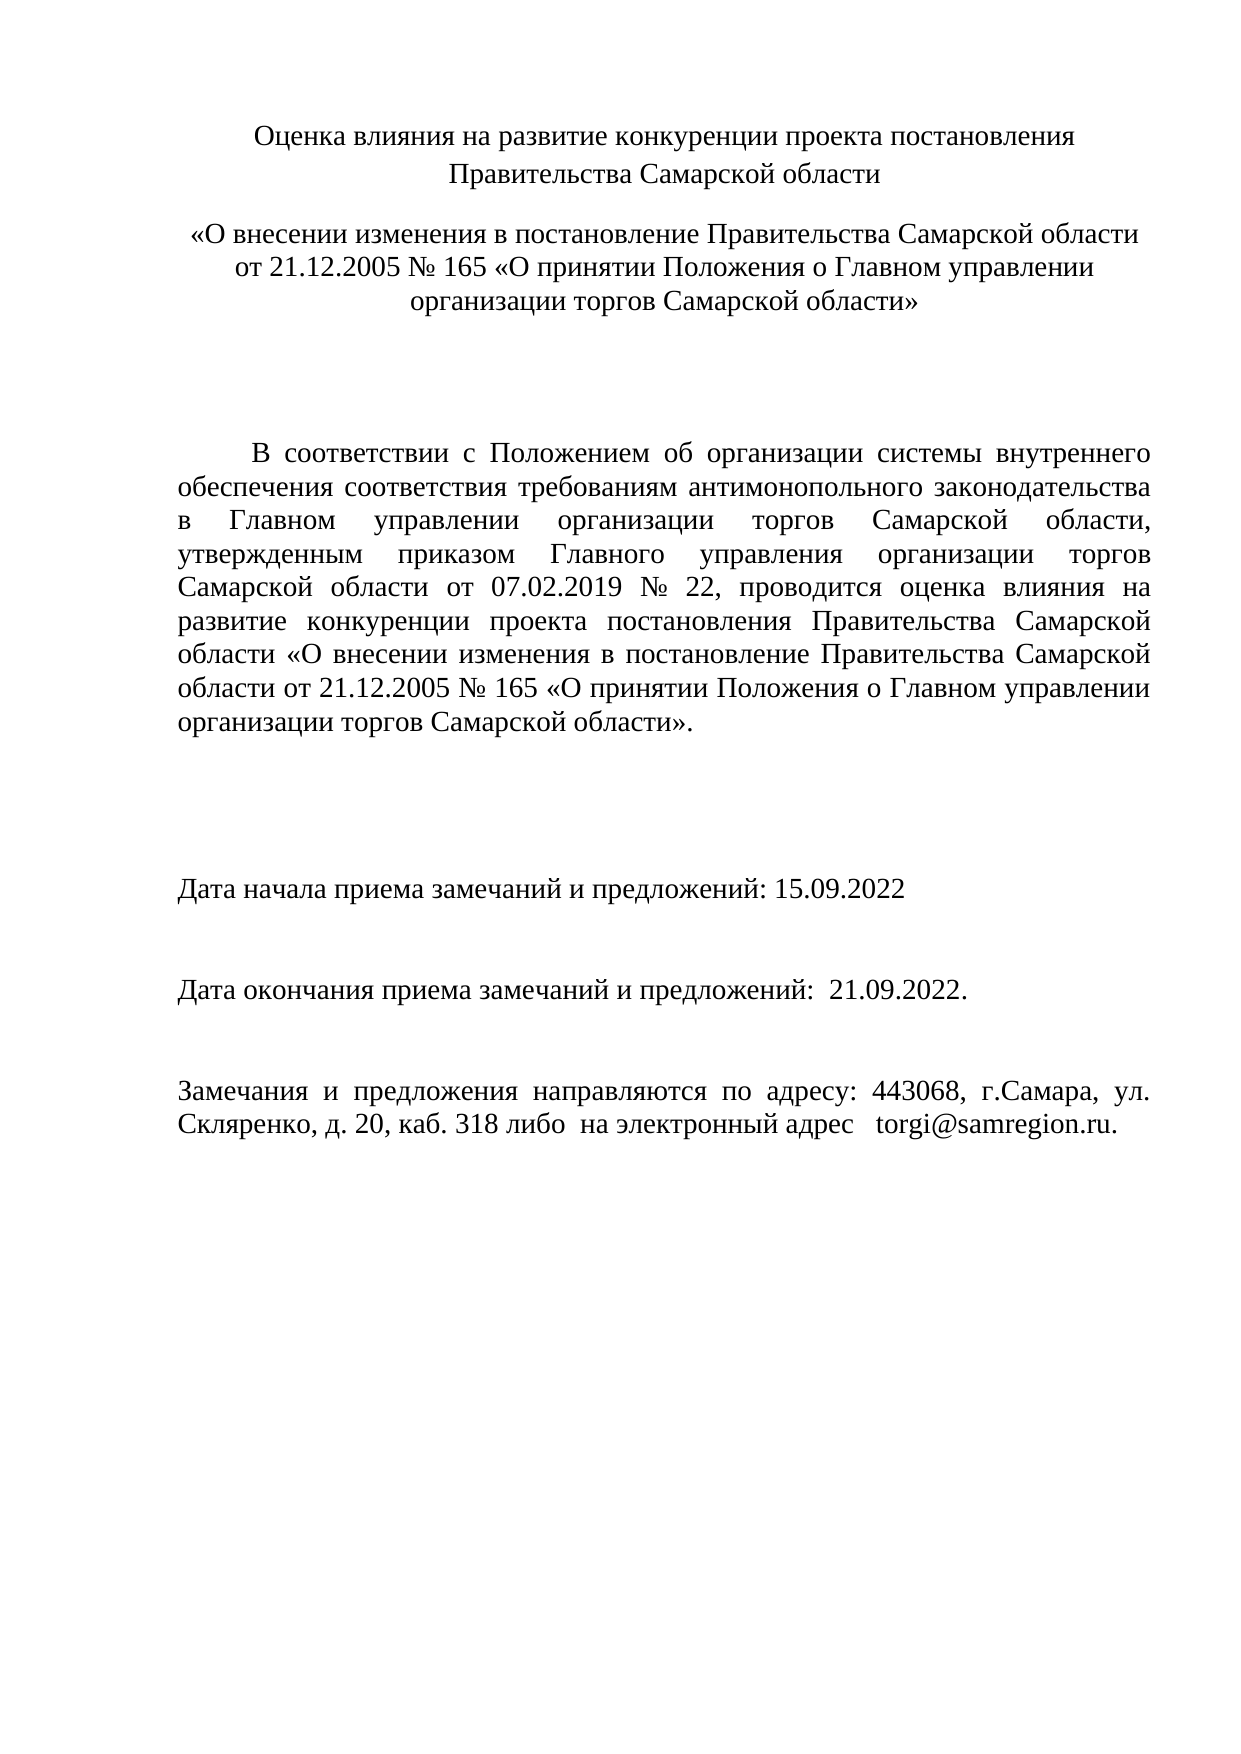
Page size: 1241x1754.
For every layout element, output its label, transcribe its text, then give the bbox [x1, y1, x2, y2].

text В соответствии с Положением об организации системы внутреннего обеспечения соответствия требованиям антимонопольного законодательства в Главном управлении организации торгов Самарской области, утвержденным приказом Главного управления организации торгов Самарской области от 07.02.2019 № 22, проводится оценка влияния на развитие конкуренции проекта постановления Правительства Самарской области «О внесении изменения в постановление Правительства Самарской области от 21.12.2005 № 165 «О принятии Положения о Главном управлении организации торгов Самарской области». [177, 435, 1152, 737]
text «О внесении изменения в постановление Правительства Самарской области от 21.12.2005 № 165 «О принятии Положения о Главном управлении организации торгов Самарской области» [177, 216, 1152, 317]
text Оценка влияния на развитие конкуренции проекта постановления Правительства Самарской области [177, 118, 1152, 190]
text Замечания и предложения направляются по адресу: 443068, г.Самара, ул. Скляренко, д. 20, каб. 318 либо на электронный адрес torgi@samregion.ru. [177, 1073, 1152, 1140]
text Дата окончания приема замечаний и предложений: 21.09.2022. [177, 972, 1152, 1006]
text Дата начала приема замечаний и предложений: 15.09.2022 [177, 871, 1152, 905]
